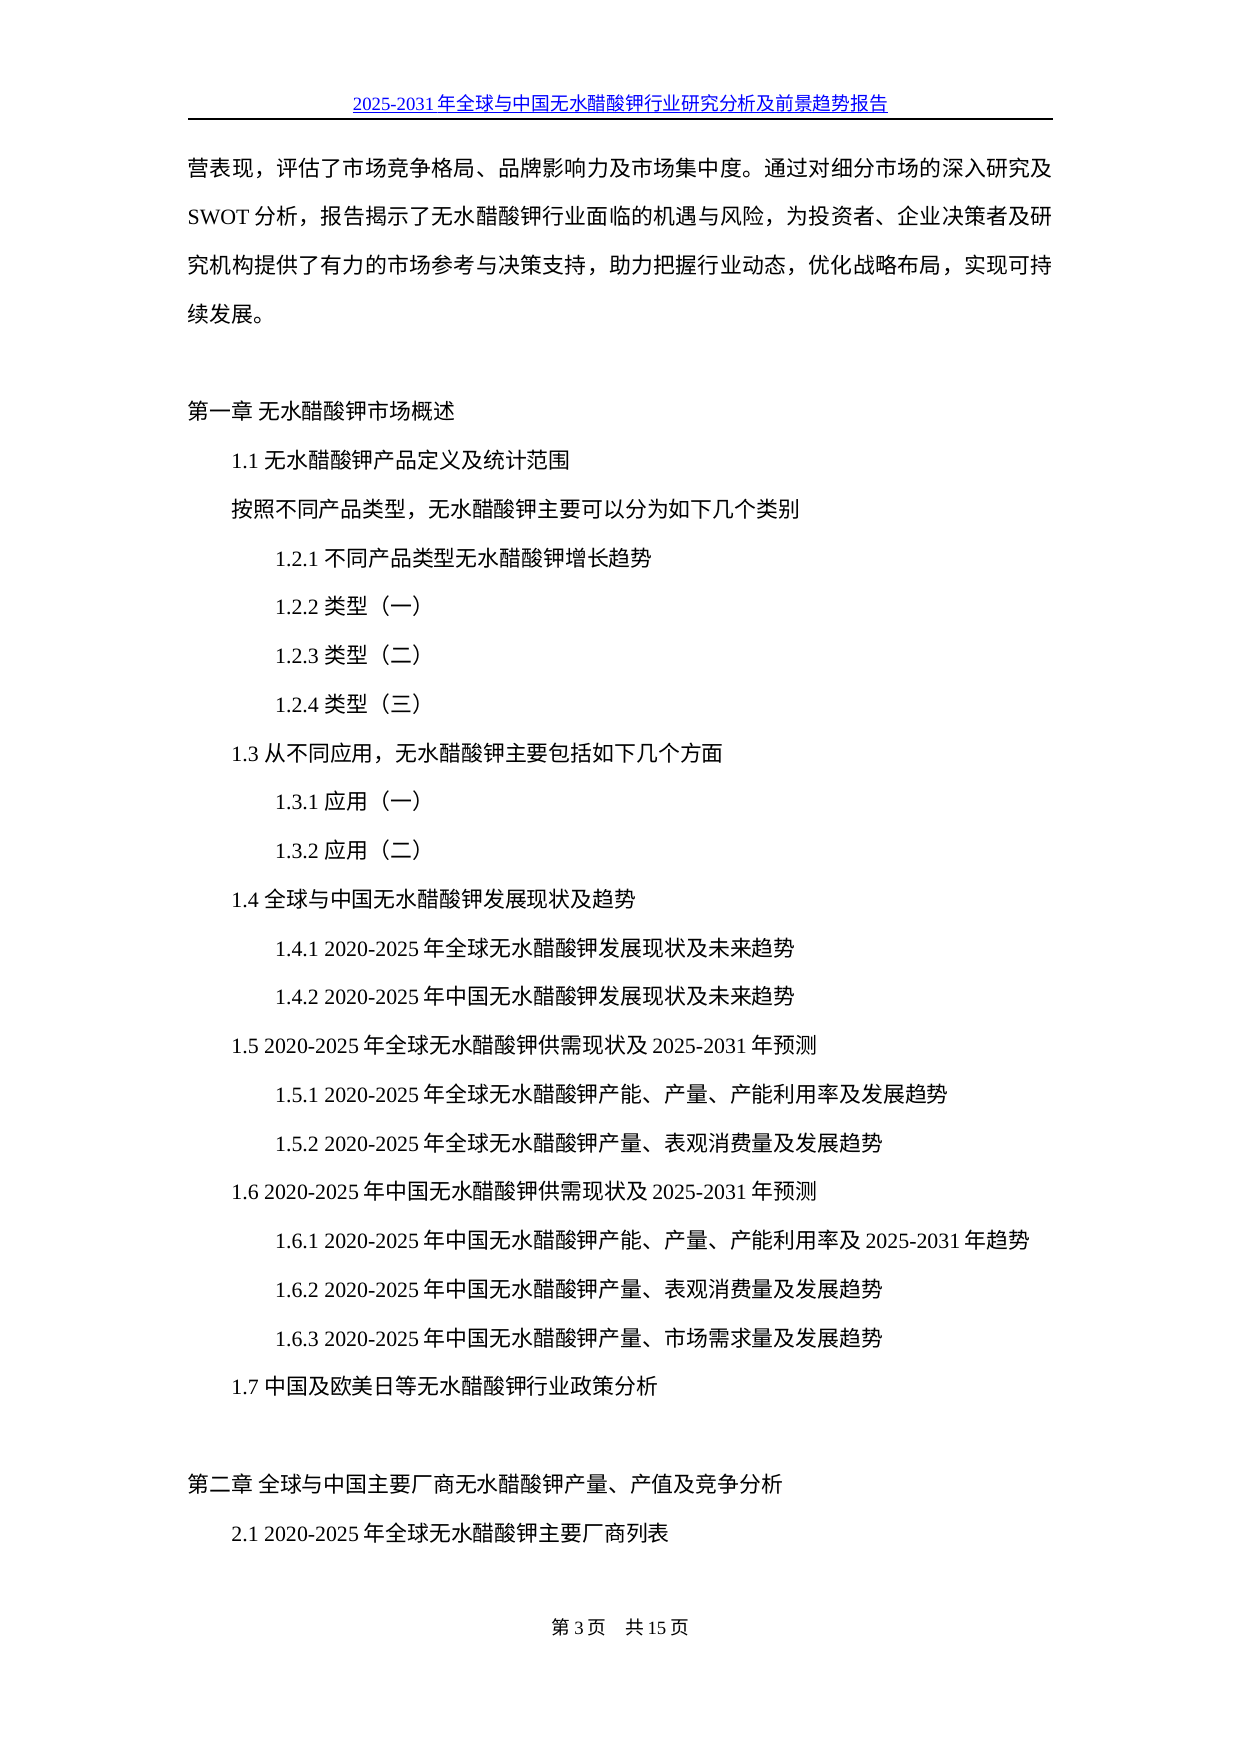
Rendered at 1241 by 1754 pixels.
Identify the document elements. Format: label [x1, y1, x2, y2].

text [187, 150, 1053, 1548]
